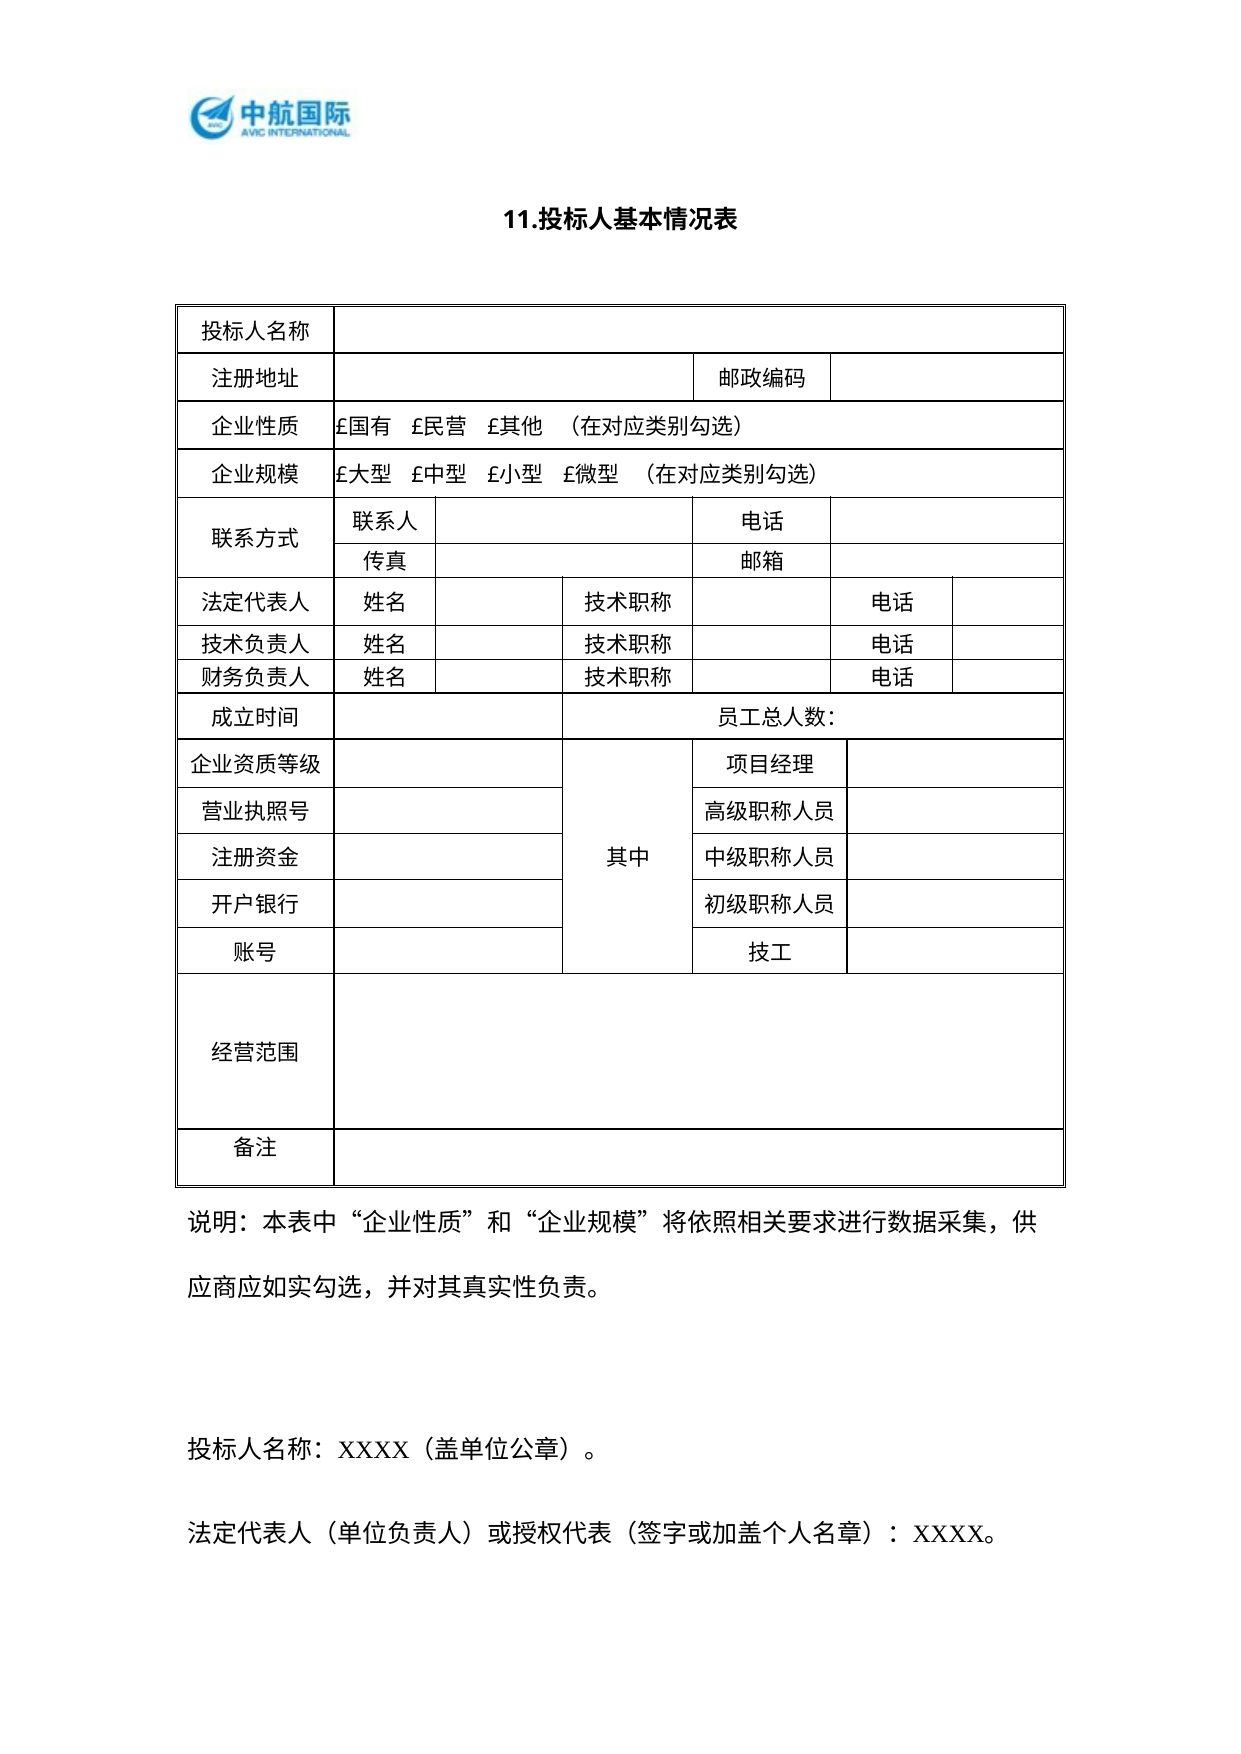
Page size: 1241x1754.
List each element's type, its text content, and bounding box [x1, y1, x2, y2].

table_cell 姓名 [335, 578, 435, 624]
table_cell 经营范围 [178, 974, 333, 1128]
table_cell 员工总人数： [563, 694, 1063, 738]
table_cell [335, 880, 562, 927]
table_cell 成立时间 [178, 694, 333, 738]
table_cell [436, 544, 692, 576]
table_cell 技术职称 [563, 578, 692, 624]
table_cell [335, 694, 562, 738]
table_cell 联系方式 [178, 498, 333, 576]
table_cell 注册资金 [178, 834, 333, 878]
table_cell 企业性质 [178, 402, 333, 448]
table_cell 项目经理 [693, 740, 846, 786]
table_cell 姓名 [335, 626, 435, 659]
table_cell 电话 [831, 660, 952, 692]
table_header [335, 307, 1063, 352]
table_cell 账号 [178, 928, 333, 973]
table_cell 备注 [178, 1130, 333, 1185]
table_cell [436, 578, 562, 624]
table_cell [335, 740, 562, 786]
table_cell [335, 788, 562, 832]
table_cell [953, 660, 1063, 692]
table_cell 联系人 [335, 498, 435, 542]
table_cell £国有 £民营 £其他 （在对应类别勾选） [335, 402, 1063, 448]
table_cell 营业执照号 [178, 788, 333, 832]
table_cell [953, 626, 1063, 659]
table_cell 其中 [563, 740, 692, 973]
table_cell [848, 788, 1063, 832]
table_cell [693, 626, 830, 659]
table_cell £大型 £中型 £小型 £微型 （在对应类别勾选） [335, 450, 1063, 496]
table_cell 技工 [693, 928, 846, 973]
table_cell [436, 498, 692, 542]
table_cell 企业规模 [178, 450, 333, 496]
table_cell [848, 740, 1063, 786]
table_cell [335, 1130, 1063, 1185]
table_cell [831, 498, 1063, 542]
text 投标人名称：XXXX（盖单位公章）。 [187, 1416, 1053, 1481]
table_cell [953, 578, 1063, 624]
table_cell [436, 660, 562, 692]
table_cell 技术职称 [563, 660, 692, 692]
text 法定代表人（单位负责人）或授权代表（签字或加盖个人名章）：XXXX。 [187, 1499, 1053, 1564]
subtitle 11.投标人基本情况表 [187, 185, 1053, 250]
table_cell [848, 834, 1063, 878]
table_cell [831, 544, 1063, 576]
table_cell [335, 354, 693, 400]
table_cell [436, 626, 562, 659]
table_cell 注册地址 [178, 354, 333, 400]
table_cell 邮箱 [693, 544, 830, 576]
table_cell 邮政编码 [694, 354, 830, 400]
table_cell [848, 928, 1063, 973]
table_cell [693, 578, 830, 624]
table_cell 企业资质等级 [178, 740, 333, 786]
table_cell [693, 660, 830, 692]
table_cell 电话 [693, 498, 830, 542]
table_cell 技术负责人 [178, 626, 333, 659]
table_cell 传真 [335, 544, 435, 576]
table_cell 初级职称人员 [693, 880, 846, 927]
table_cell 姓名 [335, 660, 435, 692]
table_cell [335, 834, 562, 878]
table_cell 技术职称 [563, 626, 692, 659]
table_cell 中级职称人员 [693, 834, 846, 878]
table_cell 电话 [831, 626, 952, 659]
table_cell 高级职称人员 [693, 788, 846, 832]
table_cell 财务负责人 [178, 660, 333, 692]
text 说明：本表中“企业性质”和“企业规模”将依照相关要求进行数据采集，供应商应如实勾选，并对其真实性负责。 [187, 1188, 1053, 1318]
picture [187, 88, 358, 145]
table_cell [848, 880, 1063, 927]
table_cell 开户银行 [178, 880, 333, 927]
table_cell 法定代表人 [178, 578, 333, 624]
table_cell [335, 928, 562, 973]
table_cell [831, 354, 1063, 400]
table_cell [335, 974, 1063, 1128]
table_cell 电话 [831, 578, 952, 624]
table_header 投标人名称 [178, 307, 333, 352]
